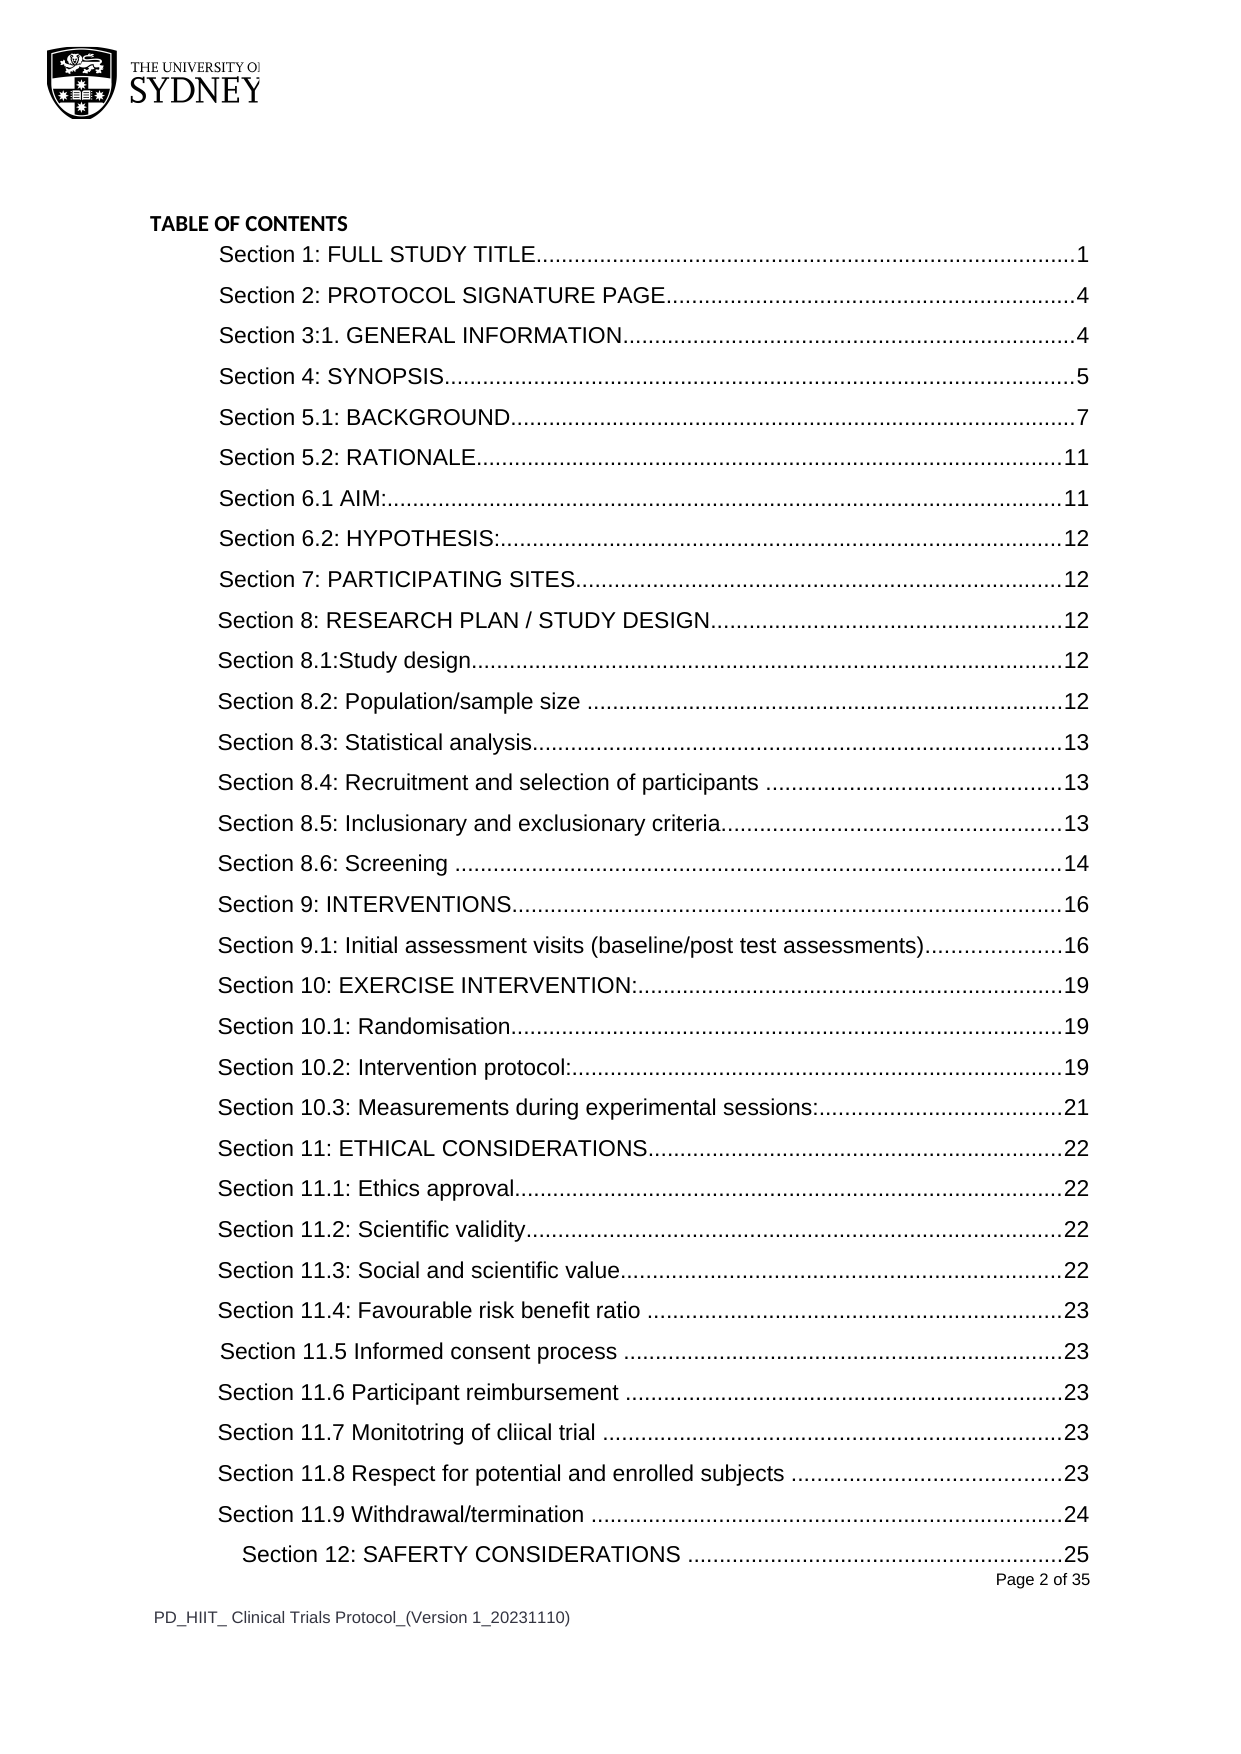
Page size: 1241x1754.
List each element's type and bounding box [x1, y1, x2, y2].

picture [46, 46, 260, 119]
